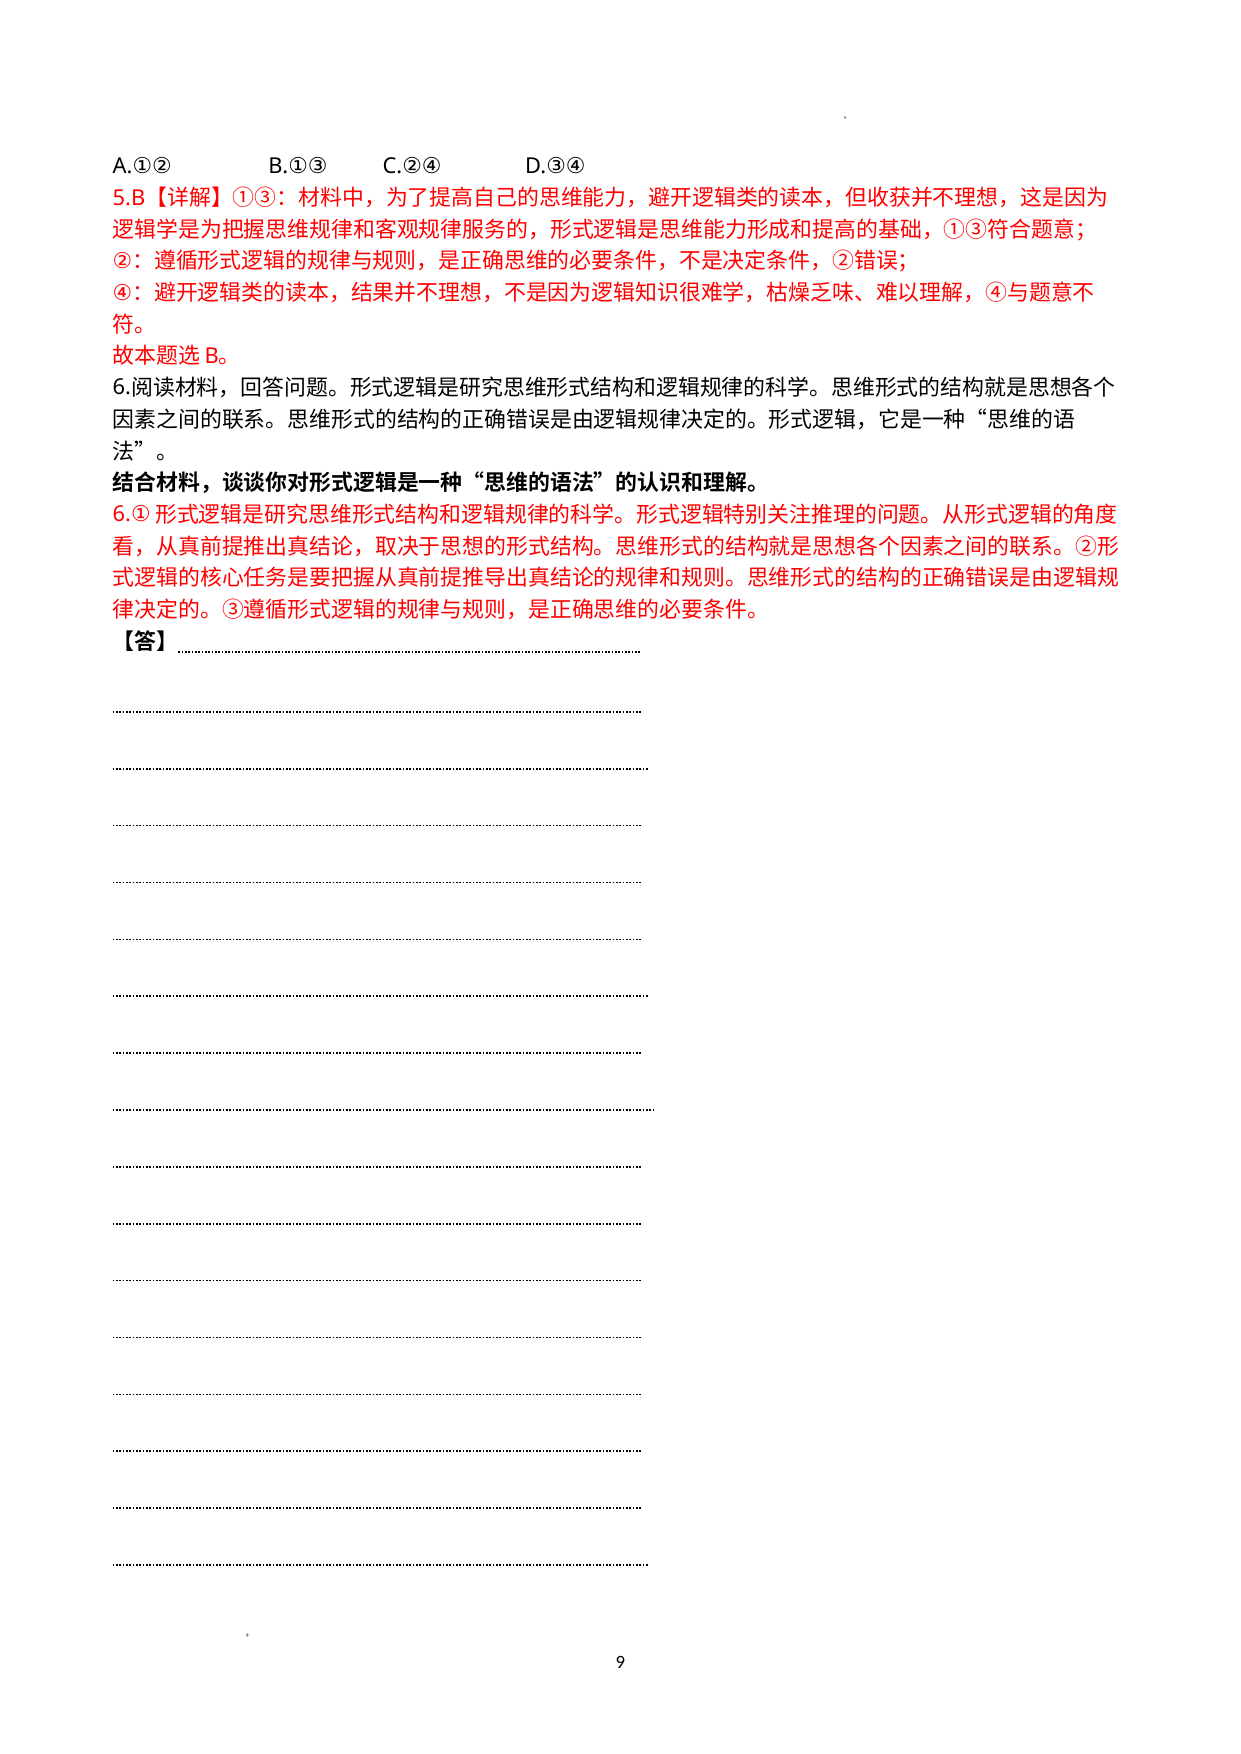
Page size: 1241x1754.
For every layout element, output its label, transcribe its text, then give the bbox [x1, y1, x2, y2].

text ④：避开逻辑类的读本，结果并不理想，不是因为逻辑知识很难学，枯燥乏味、难以理解，④与题意不符。 [112, 275, 1128, 338]
text A.①② B.①③ C.②④ D.③④ [112, 150, 1128, 180]
text 【答】 [112, 624, 1128, 655]
text ②：遵循形式逻辑的规律与规则，是正确思维的必要条件，不是决定条件，②错误； [112, 243, 1128, 275]
list 结合材料，谈谈你对形式逻辑是一种“思维的语法”的认识和理解。 [112, 465, 1128, 497]
text 5.B【详解】①③：材料中，为了提高自己的思维能力，避开逻辑类的读本，但收获并不理想，这是因为逻辑学是为把握思维规律和客观规律服务的，形式逻辑是思维能力形成和提高的基础，①③符合题意； [112, 180, 1128, 243]
text 故本题选B。 [112, 338, 1128, 370]
text 6.阅读材料，回答问题。形式逻辑是研究思维形式结构和逻辑规律的科学。思维形式的结构就是思想各个因素之间的联系。思维形式的结构的正确错误是由逻辑规律决定的。形式逻辑，它是一种“思维的语法”。 [112, 370, 1128, 465]
text 6.①形式逻辑是研究思维形式结构和逻辑规律的科学。形式逻辑特别关注推理的问题。从形式逻辑的角度看，从真前提推出真结论，取决于思想的形式结构。思维形式的结构就是思想各个因素之间的联系。②形式逻辑的核心任务是要把握从真前提推导出真结论的规律和规则。思维形式的结构的正确错误是由逻辑规律决定的。③遵循形式逻辑的规律与规则，是正确思维的必要条件。 [112, 497, 1128, 624]
